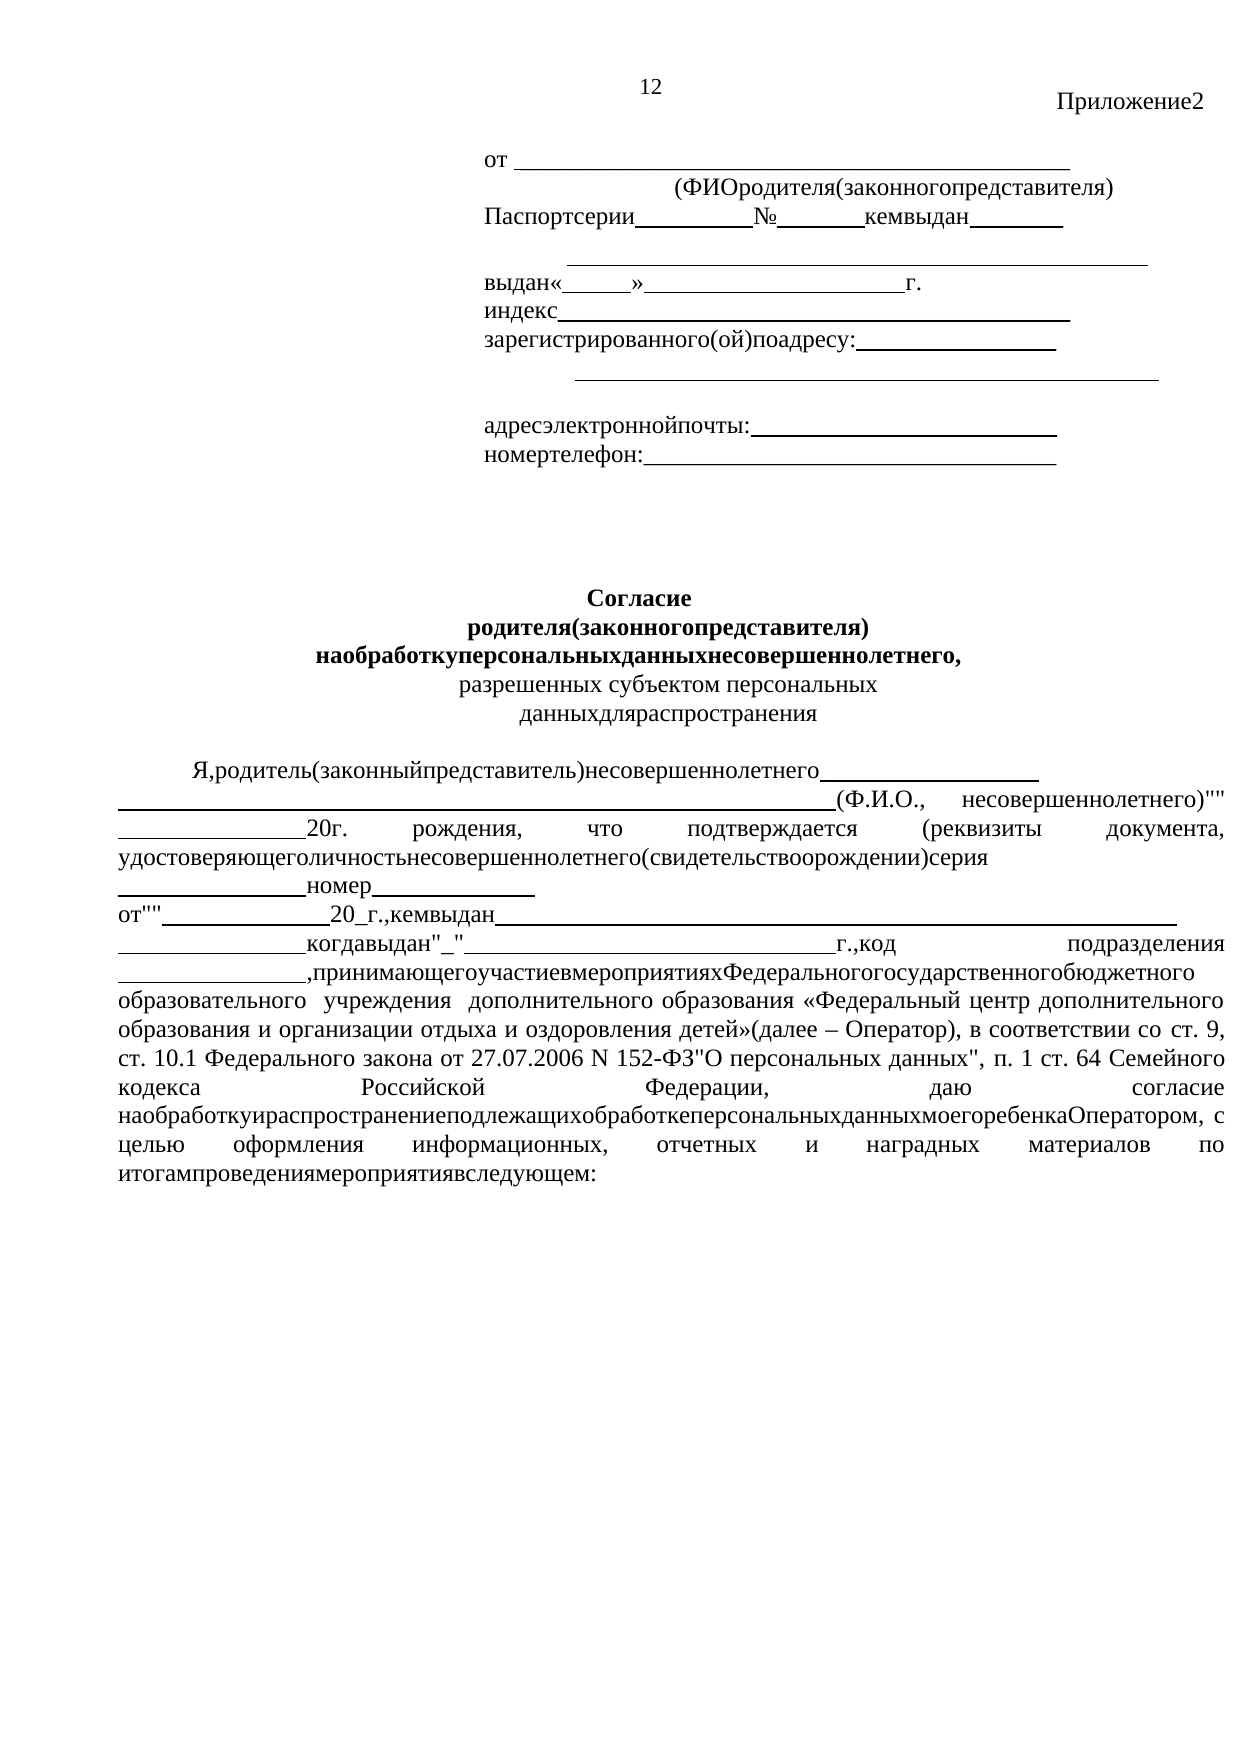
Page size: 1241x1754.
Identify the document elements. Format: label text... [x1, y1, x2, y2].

text Я,родитель(законныйпредставитель)несовершеннолетнего _________________ [192, 755, 1225, 784]
text разрешенных субъектом персональных данныхдляраспространения [397, 669, 940, 727]
text Паспортсерии №_______кемвыдан _______ [484, 201, 1225, 230]
text адресэлектроннойпочты: ________________________ [484, 410, 1225, 439]
text индекс_________________________________________ [484, 295, 1225, 324]
text наобработкуперсональныхданныхнесовершеннолетнего, [229, 640, 1048, 669]
text (Ф.И.О., несовершеннолетнего)"" 20г. рождения, что подтверждается (реквизиты документа, удостоверяющеголичностьнесовершеннолетнего(свидетельствоорождении)серия номер_____________ [118, 784, 1225, 899]
text от"" 20_г.,кемвыдан ___________________ когдавыдан"_" г.,код подразделения ,принимающегоучастиевмероприятияхФедеральногогосударственногобюджетного образовательного учреждения дополнительного образования «Федеральный центр дополнительного образования и организации отдыха и оздоровления детей»(далее – Оператор), в соответствии со ст. 9, ст. 10.1 Федерального закона от 27.07.2006 N 152-ФЗ"О персональных данных", п. 1 ст. 64 Семейного кодекса Российской Федерации, даю согласие наобработкуираспространениеподлежащихобработкеперсональныхданныхмоегоребенкаОператором, с целью оформления информационных, отчетных и наградных материалов по итогампроведениямероприятиявследующем: [118, 899, 1225, 1187]
text зарегистрированного(ой)поадресу:________________ [484, 324, 1225, 353]
text родителя(законногопредставителя) [274, 612, 1062, 640]
text (ФИОродителя(законногопредставителя) [674, 172, 1225, 201]
text выдан« » г. [484, 259, 1225, 295]
text Приложение2 [98, 86, 1204, 115]
text Согласие [230, 583, 1048, 612]
text от ____________________________________________ [484, 144, 1225, 172]
text номертелефон:_________________________________ [484, 439, 1225, 468]
